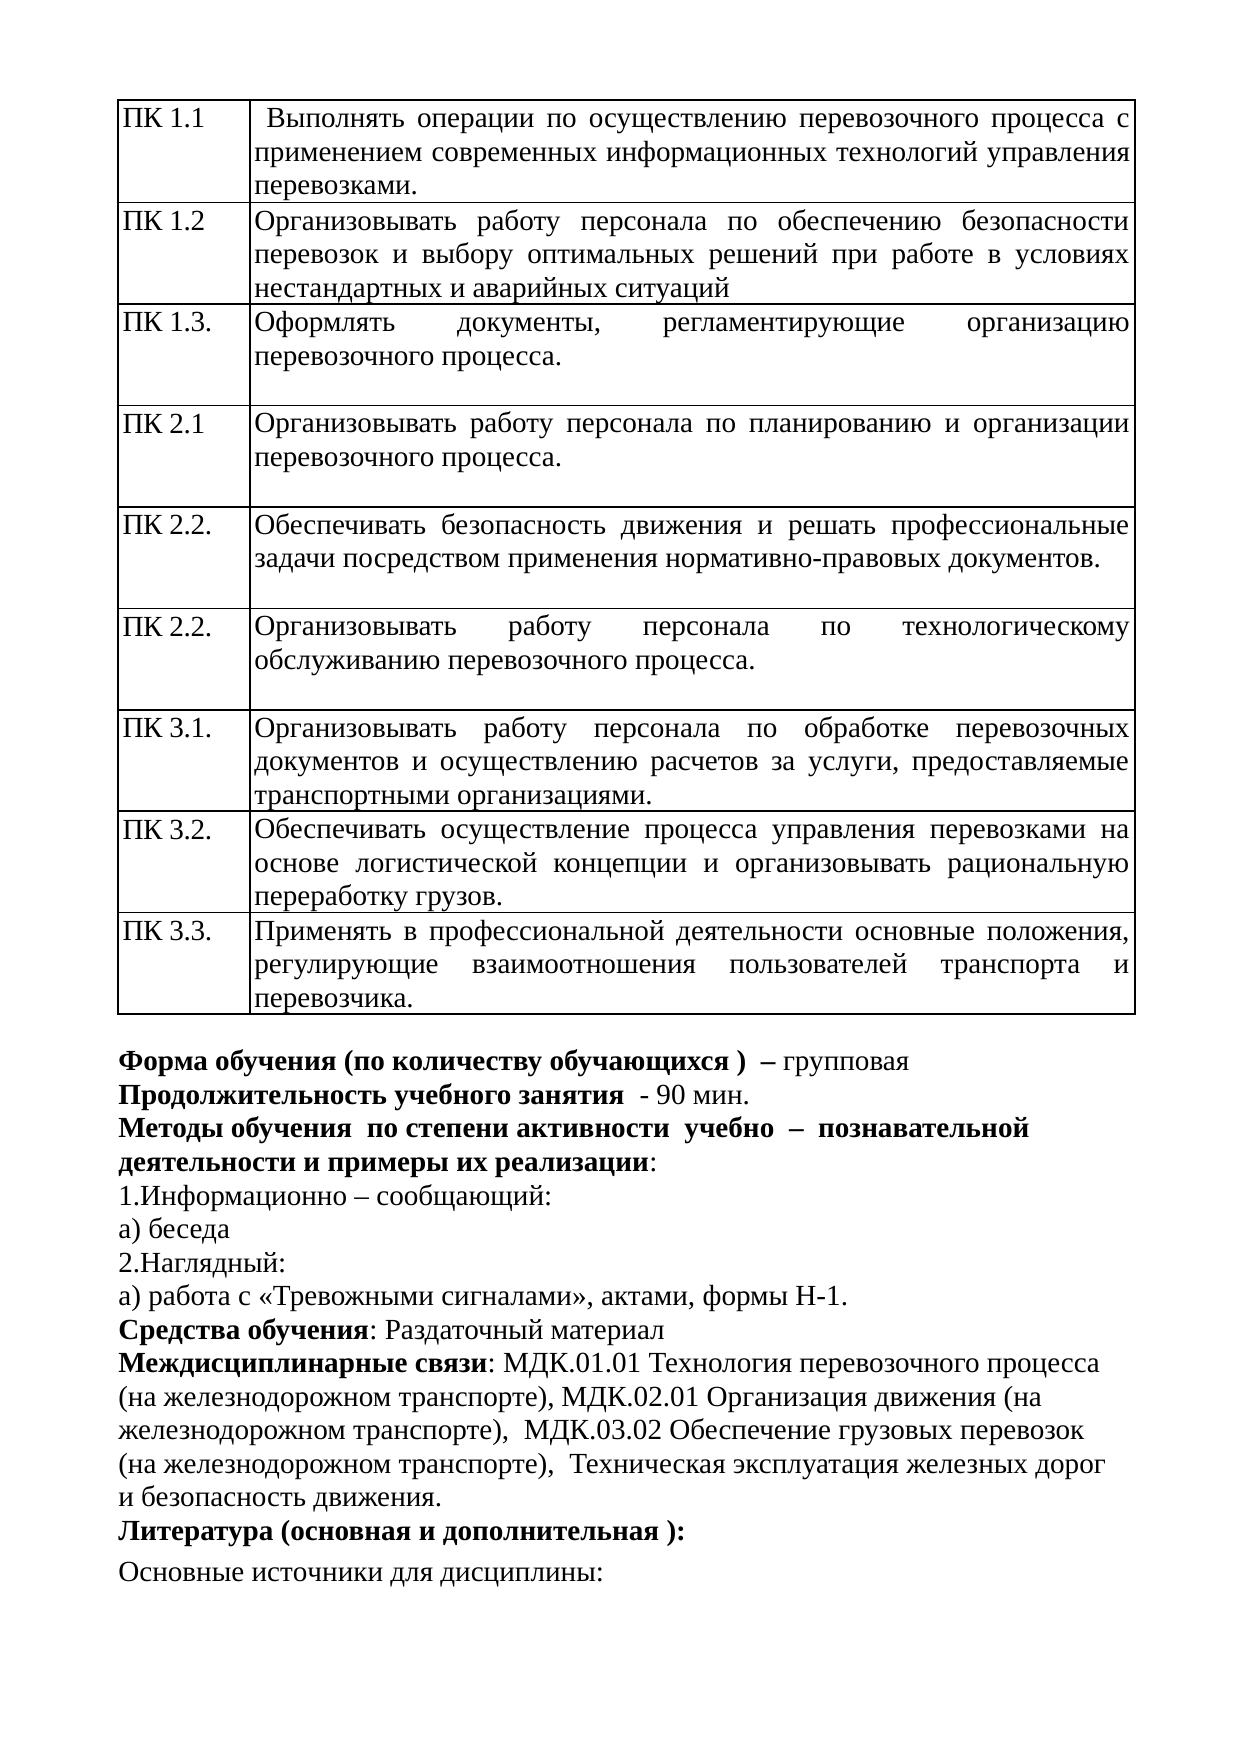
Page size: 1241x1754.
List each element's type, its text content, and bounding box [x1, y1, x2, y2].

table_cell ПК 3.3. [119, 913, 249, 1013]
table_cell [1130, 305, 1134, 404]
table_cell ПК 1.3. [119, 305, 249, 404]
text Междисциплинарные связи: МДК.01.01 Технология перевозочного процесса (на железнодорожном транспорте), МДК.02.01 Организация движения (на железнодорожном транспорте), МДК.03.02 Обеспечение грузовых перевозок (на железнодорожном транспорте), Техническая эксплуатация железных дорог и безопасность движения. [118, 1345, 1122, 1513]
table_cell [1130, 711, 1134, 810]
text а) работа с «Тревожными сигналами», актами, формы Н-1. [118, 1278, 1122, 1312]
table_cell ПК 2.2. [119, 609, 249, 709]
text 2.Наглядный: [118, 1245, 1122, 1278]
table_cell ПК 2.2. [119, 508, 249, 607]
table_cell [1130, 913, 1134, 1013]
table_cell Выполнять операции по осуществлению перевозочного процесса с применением современных информационных технологий управления перевозками. [251, 101, 1134, 202]
table_cell ПК 1.1 [119, 101, 249, 202]
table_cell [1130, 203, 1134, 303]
text 1.Информационно – сообщающий: [118, 1178, 1122, 1211]
table_cell Организовывать работу персонала по планированию и организации перевозочного процесса. [251, 406, 1134, 506]
table_cell Обеспечивать безопасность движения и решать профессиональные задачи посредством применения нормативно-правовых документов. [251, 508, 1134, 607]
text а) беседа [118, 1211, 1122, 1245]
text Форма обучения (по количеству обучающихся ) – групповая [118, 1043, 1122, 1077]
table_cell ПК 2.1 [119, 406, 249, 506]
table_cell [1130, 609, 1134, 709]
text Основные источники для дисциплины: [118, 1547, 1122, 1590]
table_cell ПК 3.2. [119, 812, 249, 912]
text Методы обучения по степени активности учебно – познавательной деятельности и примеры их реализации: [118, 1111, 1122, 1178]
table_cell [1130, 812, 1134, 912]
text Продолжительность учебного занятия - 90 мин. [118, 1077, 1122, 1111]
text Литература (основная и дополнительная ): [118, 1513, 1122, 1547]
text Средства обучения: Раздаточный материал [118, 1312, 1122, 1345]
table_cell ПК 1.2 [119, 203, 249, 303]
table_cell ПК 3.1. [119, 711, 249, 810]
